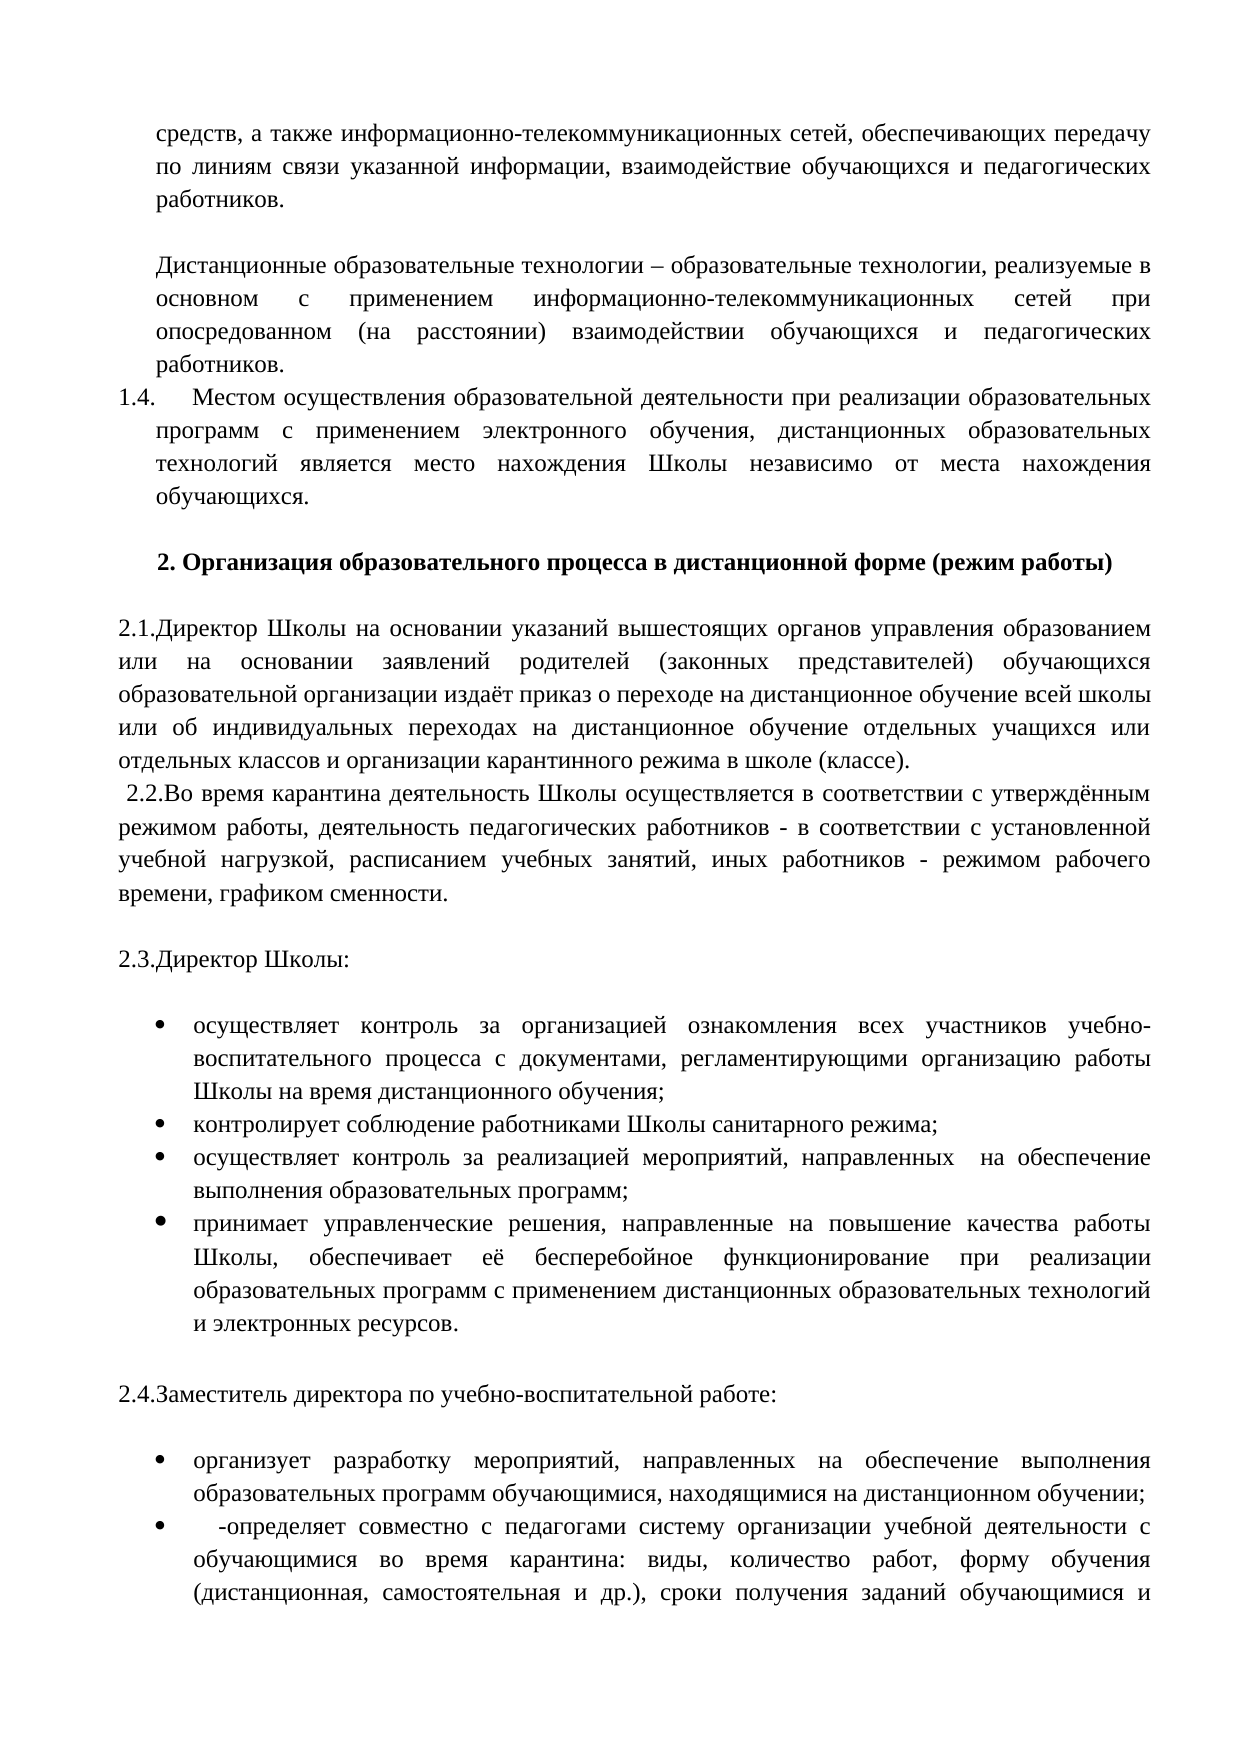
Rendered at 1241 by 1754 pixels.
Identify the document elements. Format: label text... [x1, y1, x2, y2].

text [156, 118, 1152, 213]
list осуществляет контроль за организацией ознакомления всех участников учебно-воспитательного процесса с документами, регламентирующими организацию работы Школы на время дистанционного обучения; [156, 1010, 1152, 1104]
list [156, 1511, 1152, 1606]
text 2.3.Директор Школы: [118, 944, 1152, 972]
text 2.2.Во время карантина деятельность Школы осуществляется в соответствии с утверждённым режимом работы, деятельность педагогических работников - в соответствии с установленной учебной нагрузкой, расписанием учебных занятий, иных работников - режимом рабочего времени, графиком сменности. [118, 778, 1152, 906]
text 2.1.Директор Школы на основании указаний вышестоящих органов управления образованием или на основании заявлений родителей (законных представителей) обучающихся образовательной организации издаёт приказ о переходе на дистанционное обучение всей школы или об индивидуальных переходах на дистанционное обучение отдельных учащихся или отдельных классов и организации карантинного режима в школе (классе). [118, 613, 1152, 774]
list осуществляет контроль за реализацией мероприятий, направленных на обеспечение выполнения образовательных программ; [156, 1142, 1152, 1203]
text 2. Организация образовательного процесса в дистанционной форме (режим работы) [118, 547, 1152, 576]
list контролирует соблюдение работниками Школы санитарного режима; [156, 1109, 1152, 1137]
text 2.4.Заместитель директора по учебно-воспитательной работе: [118, 1379, 1152, 1408]
list Местом осуществления образовательной деятельности при реализации образовательных программ с применением электронного обучения, дистанционных образовательных технологий является место нахождения Школы независимо от места нахождения обучающихся. [118, 382, 1152, 510]
text Дистанционные образовательные технологии – образовательные технологии, реализуемые в основном с применением информационно-телекоммуникационных сетей при опосредованном (на расстоянии) взаимодействии обучающихся и педагогических работников. [156, 250, 1152, 378]
list организует разработку мероприятий, направленных на обеспечение выполнения образовательных программ обучающимися, находящимися на дистанционном обучении; [156, 1445, 1152, 1507]
list принимает управленческие решения, направленные на повышение качества работы Школы, обеспечивает её бесперебойное функционирование при реализации образовательных программ с применением дистанционных образовательных технологий и электронных ресурсов. [156, 1208, 1152, 1337]
